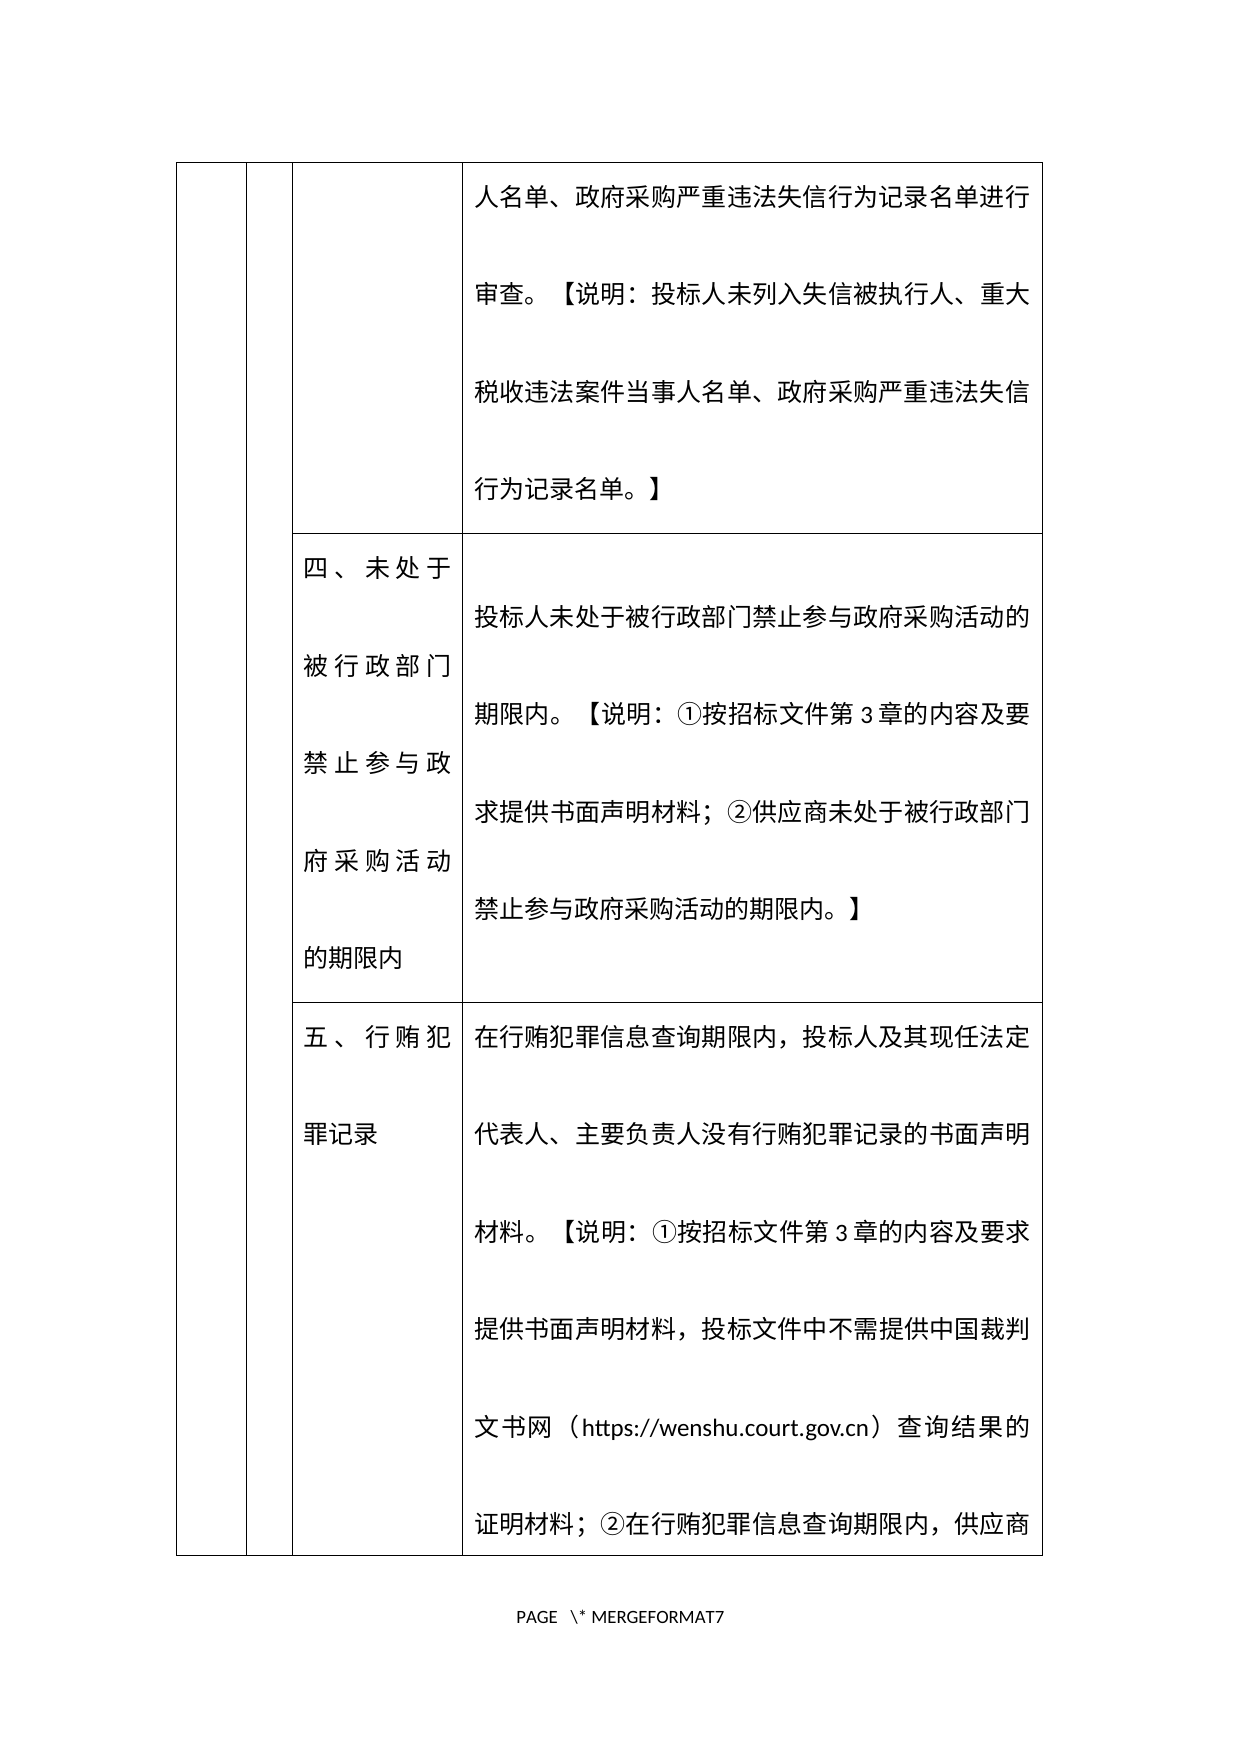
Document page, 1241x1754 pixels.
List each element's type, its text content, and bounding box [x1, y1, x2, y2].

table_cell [463, 163, 1042, 533]
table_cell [463, 1003, 1042, 1555]
table_cell 五、行贿犯罪记录 [293, 1003, 462, 1555]
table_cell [293, 163, 462, 533]
table_cell 四、未处于被行政部门禁止参与政府采购活动的期限内 [293, 534, 462, 1002]
table_cell 投标人未处于被行政部门禁止参与政府采购活动的期限内。【说明：①按招标文件第3章的内容及要求提供书面声明材料；②供应商未处于被行政部门禁止参与政府采购活动的期限内。】 [463, 534, 1042, 1002]
